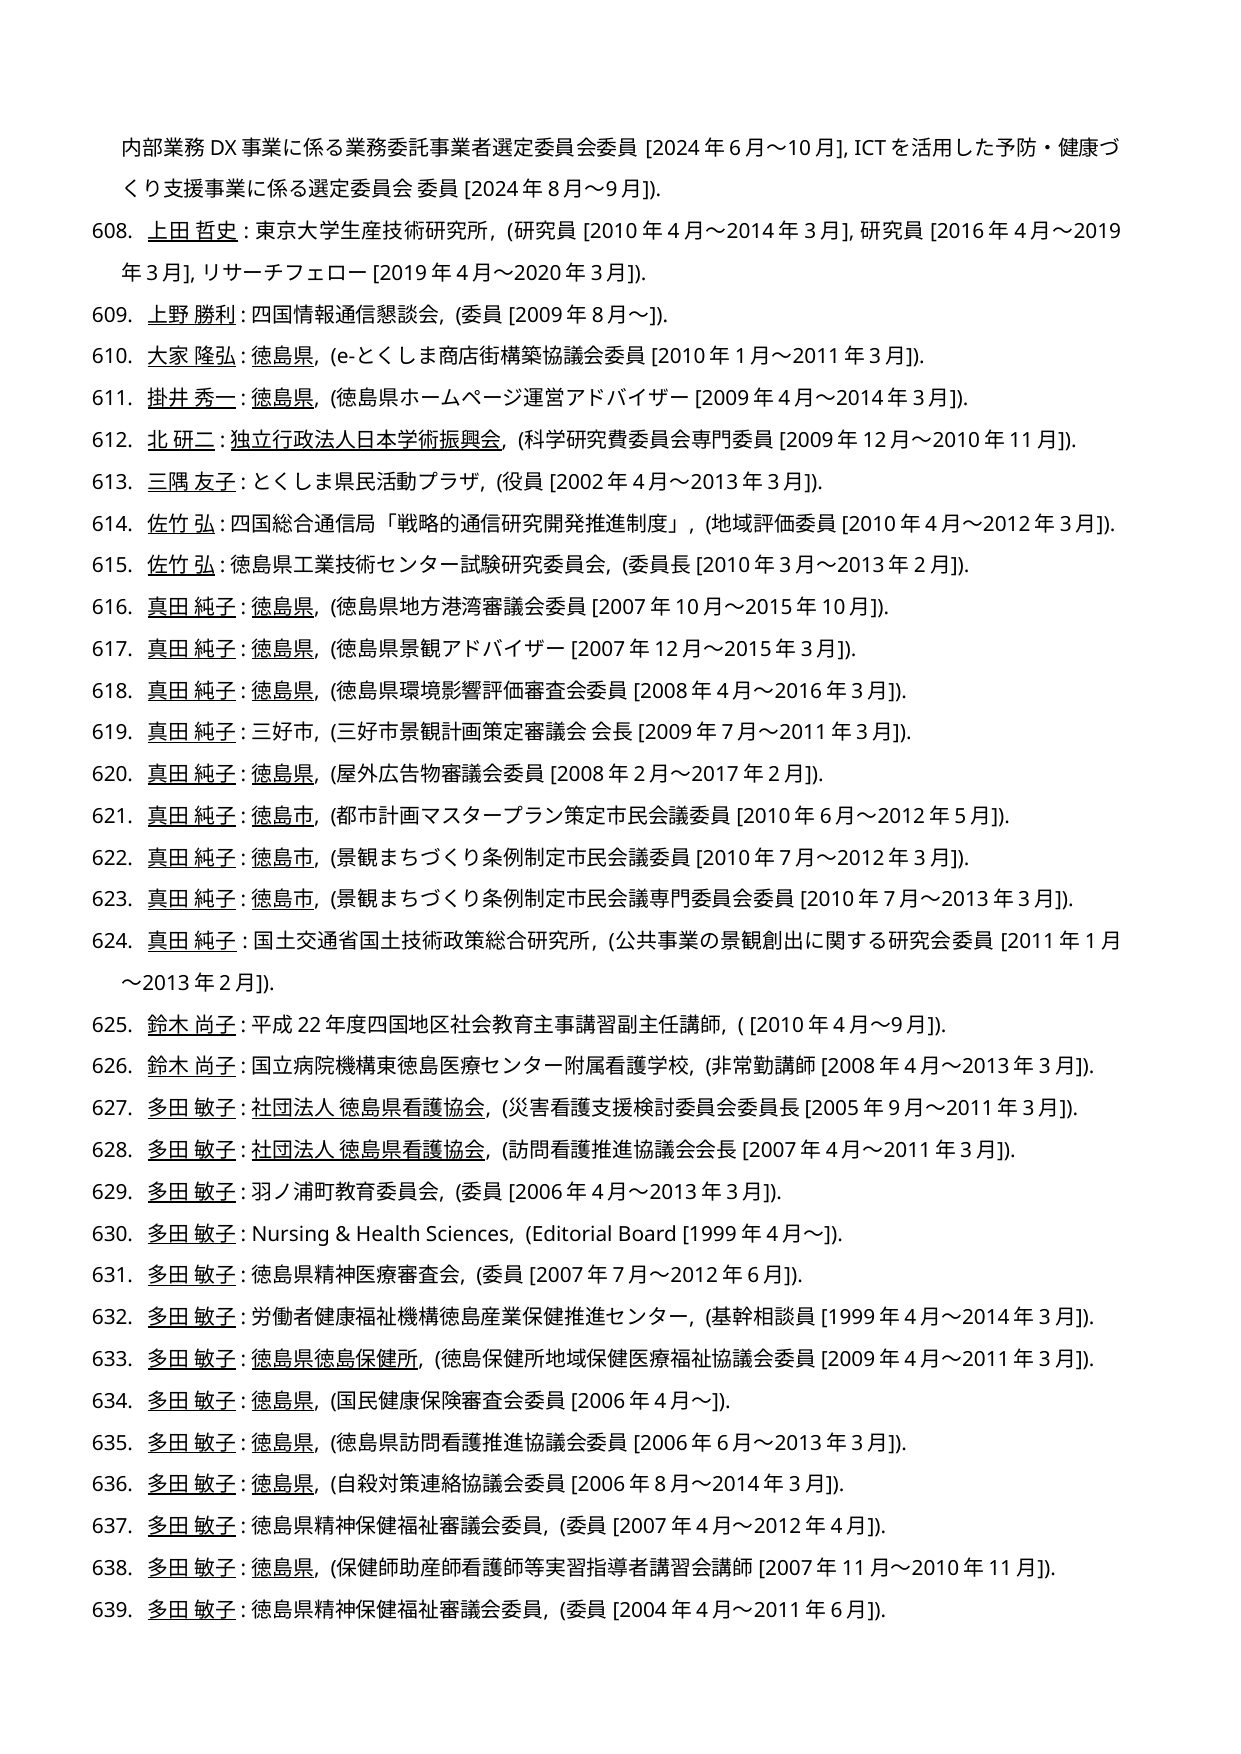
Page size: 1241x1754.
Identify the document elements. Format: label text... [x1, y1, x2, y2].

list 多田 敏子 : 社団法人 徳島県看護協会, (訪問看護推進協議会会長 [2007年4月〜2011年3月]). [92, 1128, 1122, 1169]
list 真田 純子 : 徳島県, (徳島県景観アドバイザー [2007年12月〜2015年3月]). [92, 626, 1122, 668]
list 多田 敏子 : 徳島県, (保健師助産師看護師等実習指導者講習会講師 [2007年11月〜2010年11月]). [92, 1545, 1122, 1587]
list 上野 勝利 : 四国情報通信懇談会, (委員 [2009年8月〜]). [92, 292, 1122, 334]
list 三隅 友子 : とくしま県民活動プラザ, (役員 [2002年4月〜2013年3月]). [92, 459, 1122, 501]
list 多田 敏子 : 徳島県精神保健福祉審議会委員, (委員 [2004年4月〜2011年6月]). [92, 1587, 1122, 1629]
list 真田 純子 : 徳島市, (景観まちづくり条例制定市民会議委員 [2010年7月〜2012年3月]). [92, 835, 1122, 877]
list 真田 純子 : 徳島市, (都市計画マスタープラン策定市民会議委員 [2010年6月〜2012年5月]). [92, 793, 1122, 835]
list 多田 敏子 : Nursing & Health Sciences, (Editorial Board [1999年4月〜]). [92, 1211, 1122, 1253]
list 多田 敏子 : 徳島県, (徳島県訪問看護推進協議会委員 [2006年6月〜2013年3月]). [92, 1420, 1122, 1462]
list 掛井 秀一 : 徳島県, (徳島県ホームページ運営アドバイザー [2009年4月〜2014年3月]). [92, 376, 1122, 417]
list 真田 純子 : 徳島県, (屋外広告物審議会委員 [2008年2月〜2017年2月]). [92, 752, 1122, 793]
list 鈴木 尚子 : 平成22年度四国地区社会教育主事講習副主任講師, ( [2010年4月〜9月]). [92, 1002, 1122, 1044]
list 多田 敏子 : 徳島県, (自殺対策連絡協議会委員 [2006年8月〜2014年3月]). [92, 1462, 1122, 1503]
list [92, 125, 1122, 209]
list 多田 敏子 : 徳島県, (国民健康保険審査会委員 [2006年4月〜]). [92, 1378, 1122, 1420]
list 真田 純子 : 国土交通省国土技術政策総合研究所, (公共事業の景観創出に関する研究会委員 [2011年1月〜2013年2月]). [92, 919, 1122, 1002]
list 真田 純子 : 徳島県, (徳島県環境影響評価審査会委員 [2008年4月〜2016年3月]). [92, 668, 1122, 710]
list 真田 純子 : 三好市, (三好市景観計画策定審議会 会長 [2009年7月〜2011年3月]). [92, 710, 1122, 752]
list 上田 哲史 : 東京大学生産技術研究所, (研究員 [2010年4月〜2014年3月], 研究員 [2016年4月〜2019年3月], リサーチフェロー [2019年4月〜2020年3月]). [92, 209, 1122, 292]
list 多田 敏子 : 徳島県徳島保健所, (徳島保健所地域保健医療福祉協議会委員 [2009年4月〜2011年3月]). [92, 1336, 1122, 1378]
list 鈴木 尚子 : 国立病院機構東徳島医療センター附属看護学校, (非常勤講師 [2008年4月〜2013年3月]). [92, 1044, 1122, 1086]
list 佐竹 弘 : 徳島県工業技術センター試験研究委員会, (委員長 [2010年3月〜2013年2月]). [92, 543, 1122, 584]
list 多田 敏子 : 社団法人 徳島県看護協会, (災害看護支援検討委員会委員長 [2005年9月〜2011年3月]). [92, 1086, 1122, 1128]
list 真田 純子 : 徳島市, (景観まちづくり条例制定市民会議専門委員会委員 [2010年7月〜2013年3月]). [92, 877, 1122, 919]
list 多田 敏子 : 徳島県精神医療審査会, (委員 [2007年7月〜2012年6月]). [92, 1253, 1122, 1295]
list 多田 敏子 : 羽ノ浦町教育委員会, (委員 [2006年4月〜2013年3月]). [92, 1169, 1122, 1211]
list 多田 敏子 : 徳島県精神保健福祉審議会委員, (委員 [2007年4月〜2012年4月]). [92, 1503, 1122, 1545]
list 多田 敏子 : 労働者健康福祉機構徳島産業保健推進センター, (基幹相談員 [1999年4月〜2014年3月]). [92, 1295, 1122, 1336]
list 北 研二 : 独立行政法人日本学術振興会, (科学研究費委員会専門委員 [2009年12月〜2010年11月]). [92, 417, 1122, 459]
list 大家 隆弘 : 徳島県, (e-とくしま商店街構築協議会委員 [2010年1月〜2011年3月]). [92, 334, 1122, 376]
list 佐竹 弘 : 四国総合通信局「戦略的通信研究開発推進制度」, (地域評価委員 [2010年4月〜2012年3月]). [92, 501, 1122, 543]
list 真田 純子 : 徳島県, (徳島県地方港湾審議会委員 [2007年10月〜2015年10月]). [92, 584, 1122, 626]
